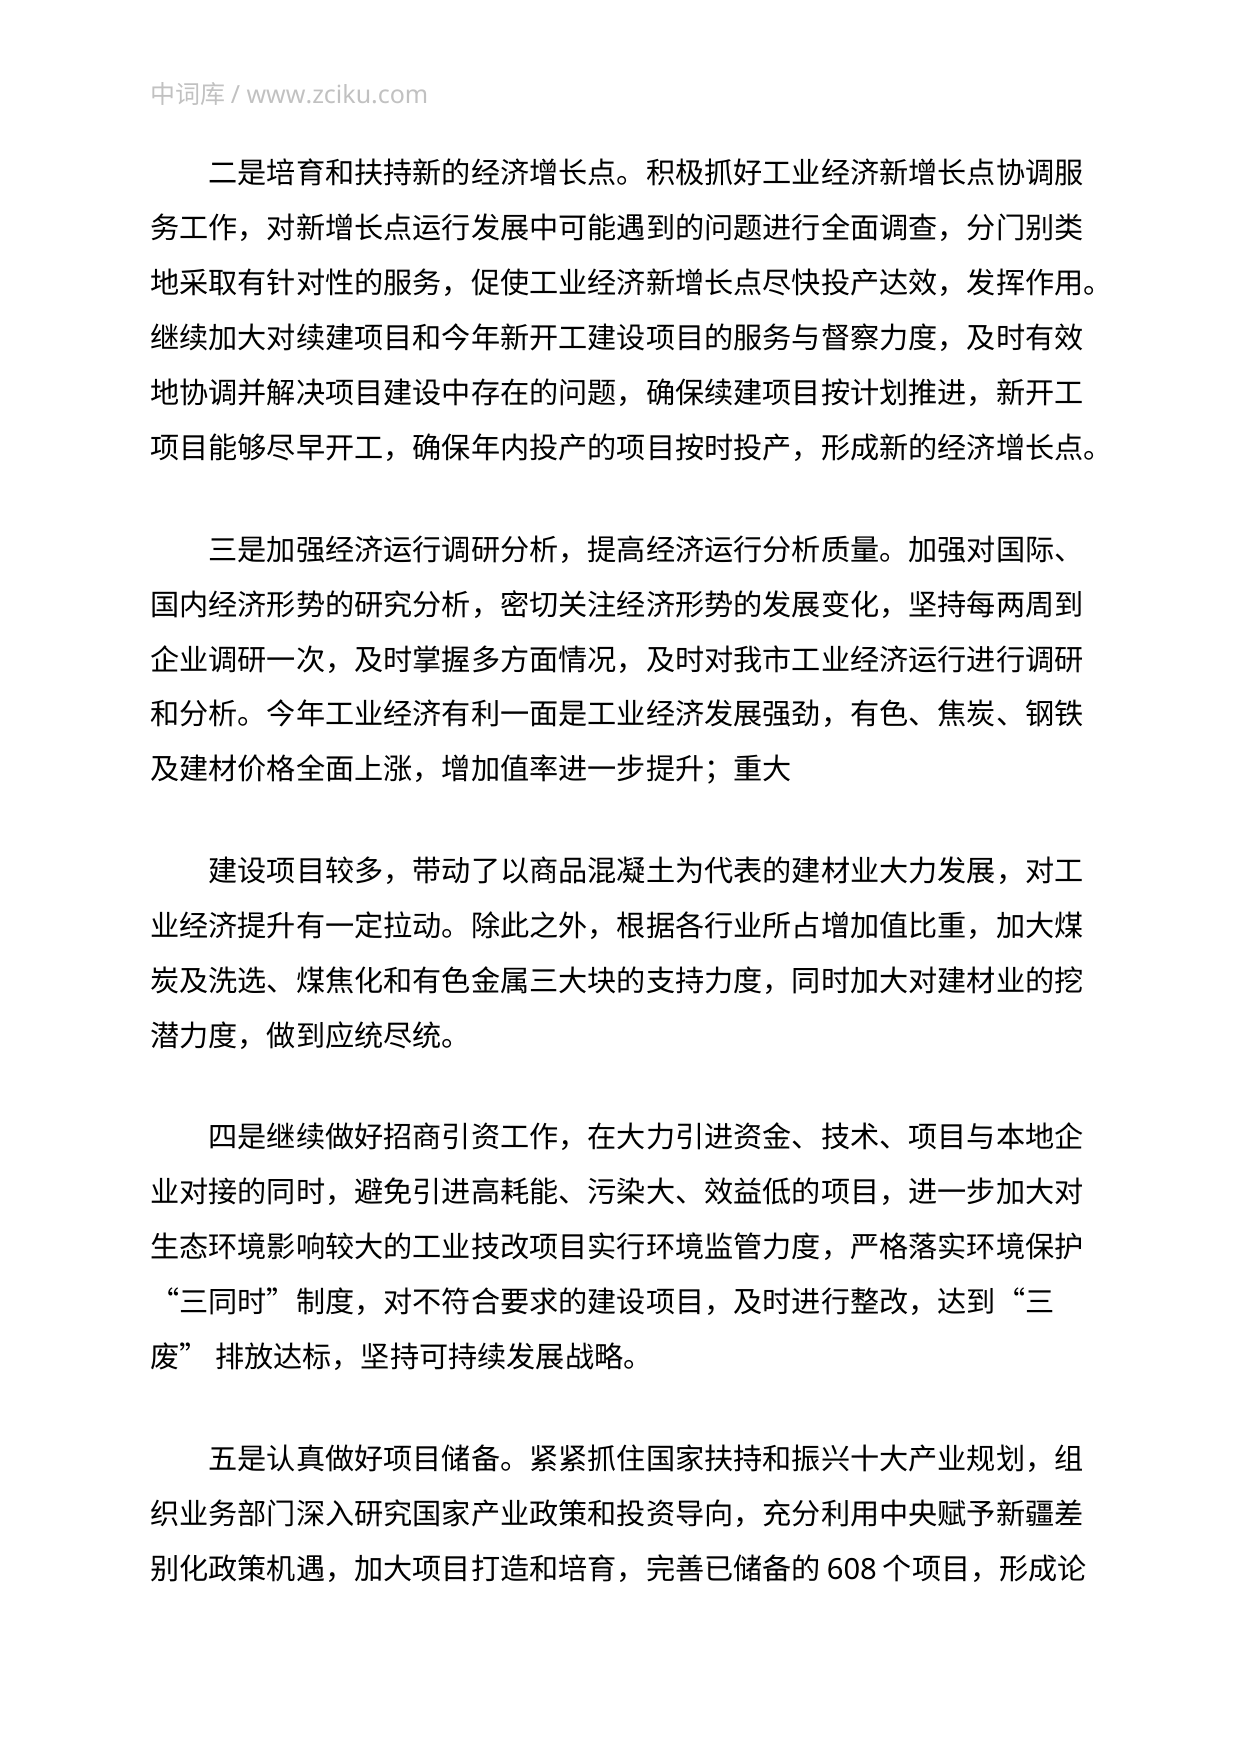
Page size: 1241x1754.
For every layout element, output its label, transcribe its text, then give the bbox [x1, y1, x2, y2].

text 二是培育和扶持新的经济增长点。积极抓好工业经济新增长点协调服务工作，对新增长点运行发展中可能遇到的问题进行全面调查，分门别类地采取有针对性的服务，促使工业经济新增长点尽快投产达效，发挥作用。继续加大对续建项目和今年新开工建设项目的服务与督察力度，及时有效地协调并解决项目建设中存在的问题，确保续建项目按计划推进，新开工项目能够尽早开工，确保年内投产的项目按时投产，形成新的经济增长点。 [150, 150, 1090, 467]
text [150, 1435, 1090, 1588]
text 三是加强经济运行调研分析，提高经济运行分析质量。加强对国际、国内经济形势的研究分析，密切关注经济形势的发展变化，坚持每两周到企业调研一次，及时掌握多方面情况，及时对我市工业经济运行进行调研和分析。今年工业经济有利一面是工业经济发展强劲，有色、焦炭、钢铁及建材价格全面上涨，增加值率进一步提升；重大 [150, 526, 1090, 788]
text 建设项目较多，带动了以商品混凝土为代表的建材业大力发展，对工业经济提升有一定拉动。除此之外，根据各行业所占增加值比重，加大煤炭及洗选、煤焦化和有色金属三大块的支持力度，同时加大对建材业的挖潜力度，做到应统尽统。 [150, 848, 1090, 1054]
text 四是继续做好招商引资工作，在大力引进资金、技术、项目与本地企业对接的同时，避免引进高耗能、污染大、效益低的项目，进一步加大对生态环境影响较大的工业技改项目实行环境监管力度，严格落实环境保护“三同时”制度，对不符合要求的建设项目，及时进行整改，达到“三废” 排放达标，坚持可持续发展战略。 [150, 1114, 1090, 1376]
